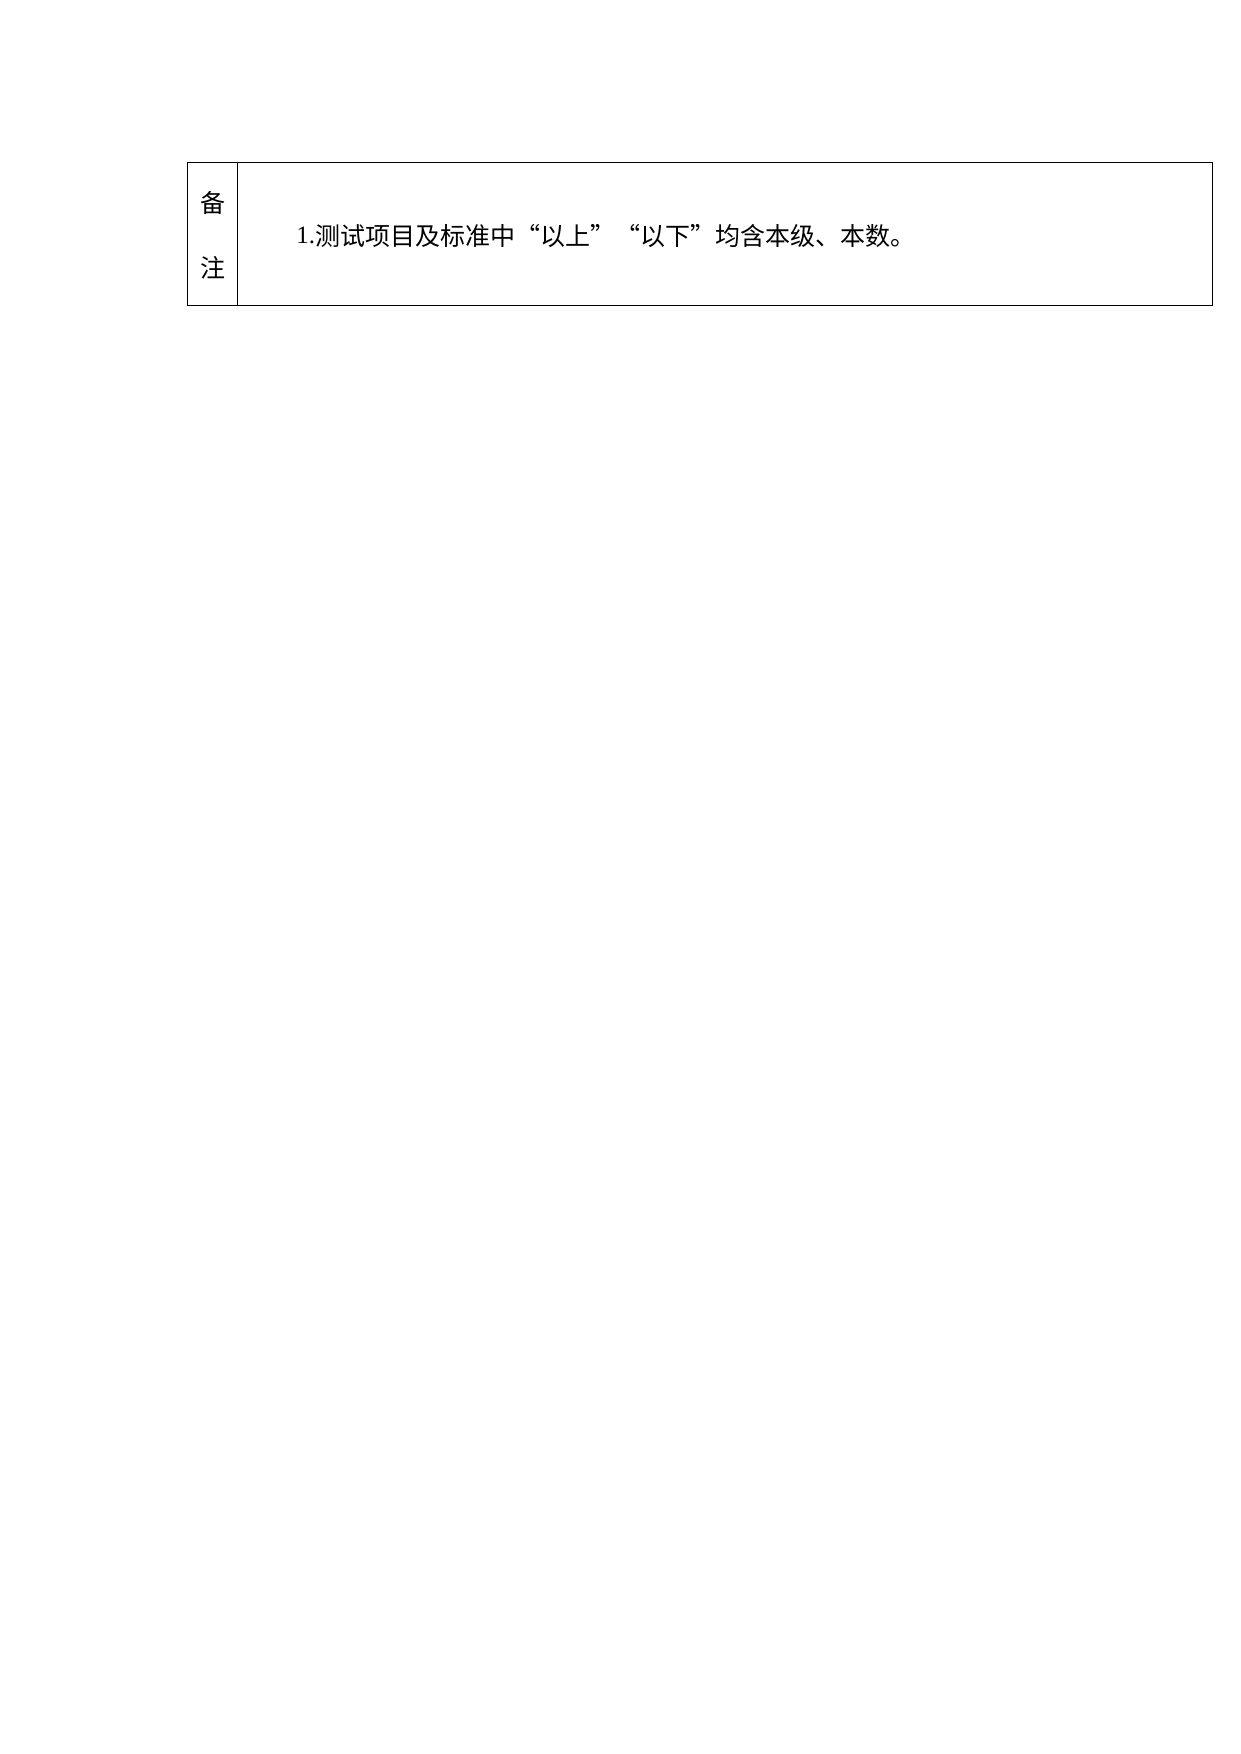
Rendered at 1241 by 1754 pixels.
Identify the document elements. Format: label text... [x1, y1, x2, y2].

table_cell 1.测试项目及标准中“以上”“以下”均含本级、本数。 [238, 163, 1212, 305]
table_cell 备 注 [188, 163, 237, 305]
